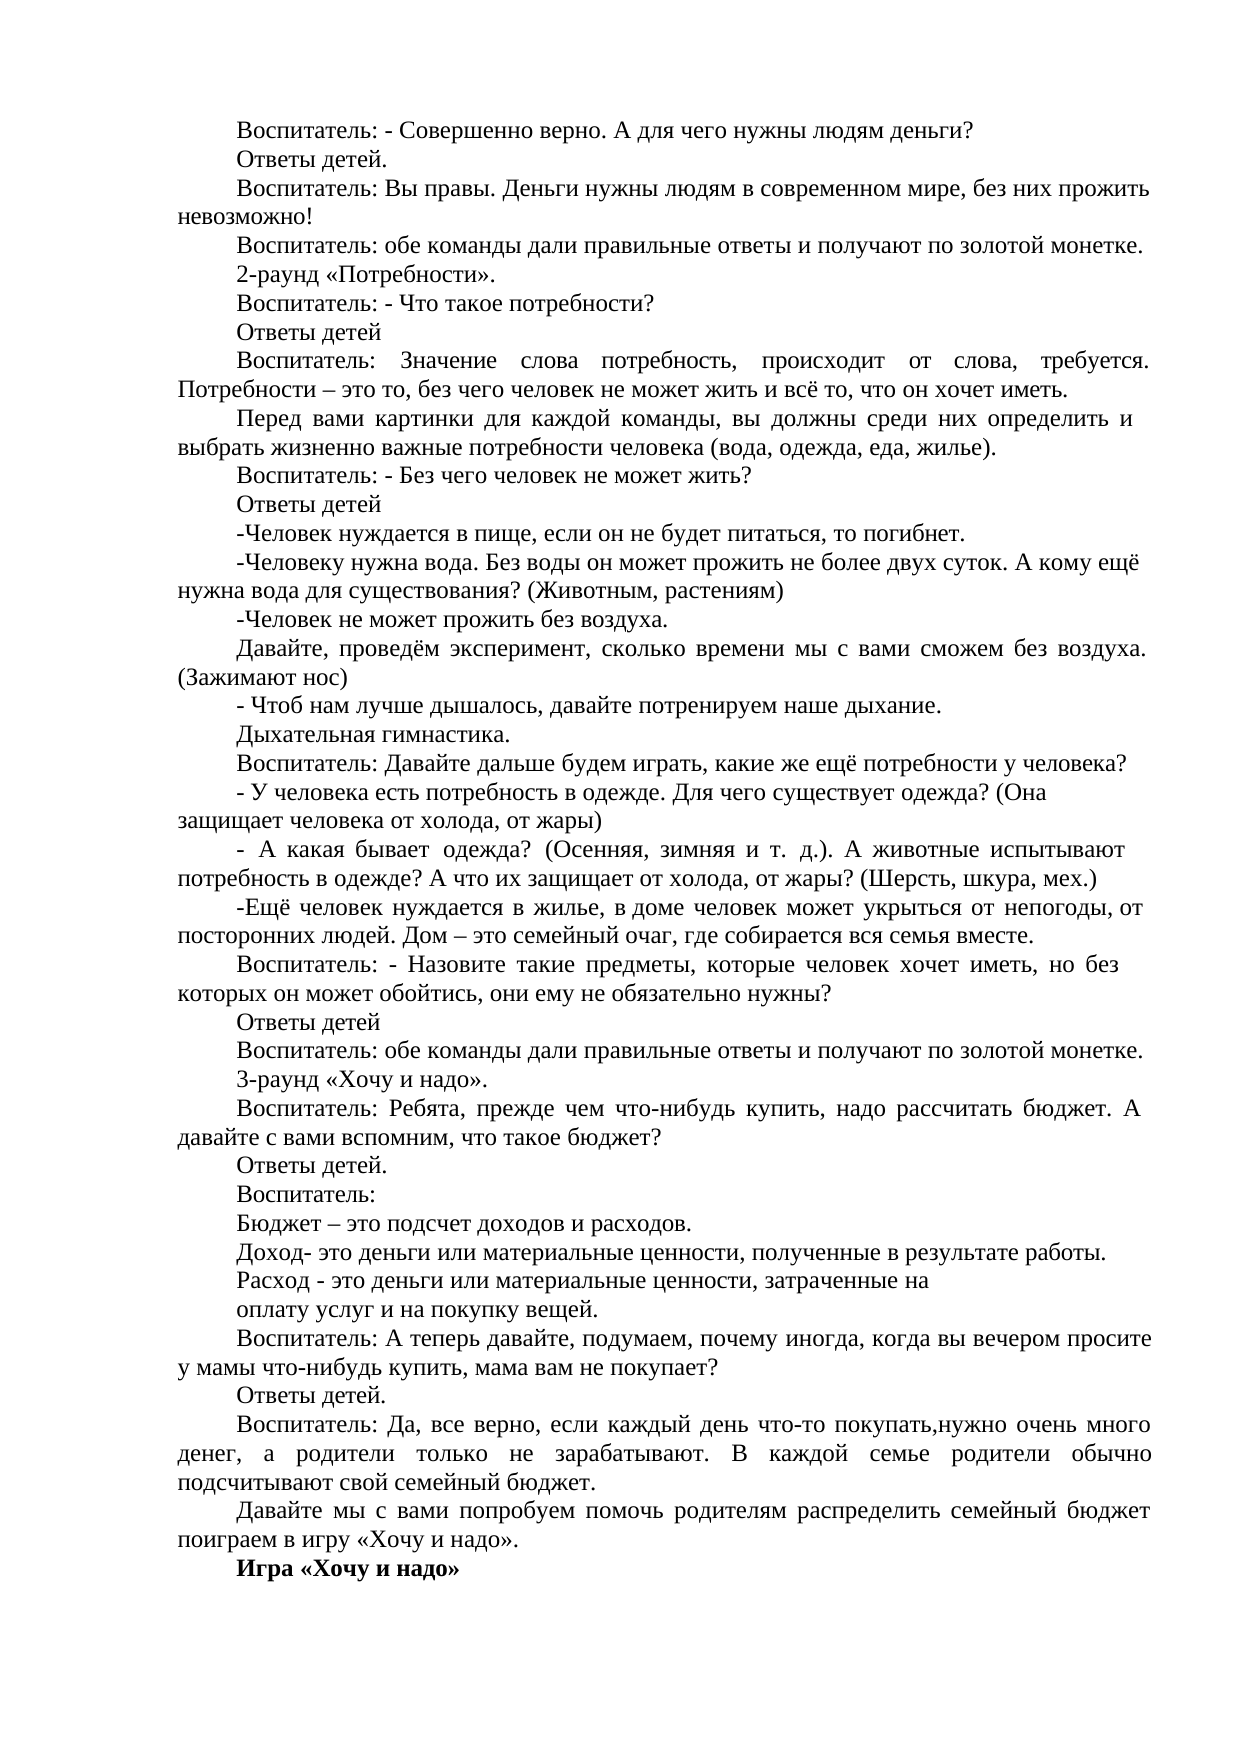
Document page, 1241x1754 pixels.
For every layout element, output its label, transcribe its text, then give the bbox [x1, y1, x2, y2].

text Воспитатель: А теперь давайте, подумаем, почему иногда, когда вы вечером просите у мамы что-нибудь купить, мама вам не покупает? [177, 1323, 1152, 1380]
subtitle Игра «Хочу и надо» [236, 1553, 1181, 1582]
text -Человек нуждается в пище, если он не будет питаться, то погибнет. [236, 518, 1181, 547]
text Воспитатель: Значение слова потребность, происходит от слова, требуется. [236, 345, 1181, 374]
text Воспитатель: - Что такое потребности? Ответы детей [236, 288, 727, 345]
text Воспитатель: Ребята, прежде чем что-нибудь купить, надо рассчитать бюджет. А давайте с вами вспомним, что такое бюджет? [177, 1093, 1152, 1150]
text Ответы детей [236, 1007, 1181, 1035]
text Давайте, проведём эксперимент, сколько времени мы с вами сможем без воздуха. (Зажимают нос) [177, 633, 1152, 690]
list А какая бывает одежда? (Осенняя, зимняя и т. д.). А животные испытывают потребность в одежде? А что их защищает от холода, от жары? (Шерсть, шкура, мех.) [177, 834, 1151, 892]
text Воспитатель: обе команды дали правильные ответы и получают по золотой монетке. 2-раунд «Потребности». [236, 230, 1144, 288]
list У человека есть потребность в одежде. Для чего существует одежда? (Она защищает человека от холода, от жары) [177, 777, 1152, 834]
text -Ещё человек нуждается в жилье, в доме человек может укрыться от непогоды, от посторонних людей. Дом – это семейный очаг, где собирается вся семья вместе. [177, 892, 1181, 949]
text Воспитатель: - Совершенно верно. А для чего нужны людям деньги? Ответы детей. [236, 115, 1015, 173]
text Бюджет – это подсчет доходов и расходов. [236, 1208, 1181, 1237]
text Воспитатель: Давайте дальше будем играть, какие же ещё потребности у человека? [236, 748, 1181, 777]
text Воспитатель: - Без чего человек не может жить? Ответы детей [236, 460, 787, 518]
text Доход- это деньги или материальные ценности, полученные в результате работы. [236, 1237, 1181, 1265]
text Воспитатель: Да, все верно, если каждый день что-то покупать,нужно очень много денег, а родители только не зарабатывают. В каждой семье родители обычно подсчитывают свой семейный бюджет. [177, 1409, 1152, 1496]
list Чтоб нам лучше дышалось, давайте потренируем наше дыхание. Дыхательная гимнастика. [236, 690, 942, 748]
text Потребности – это то, без чего человек не может жить и всё то, что он хочет иметь. [177, 374, 1181, 403]
text -Человеку нужна вода. Без воды он может прожить не более двух суток. А кому ещё нужна вода для существования? (Животным, растениям) [177, 547, 1181, 604]
text Давайте мы с вами попробуем помочь родителям распределить семейный бюджет поиграем в игру «Хочу и надо». [177, 1496, 1151, 1553]
text -Человек не может прожить без воздуха. [236, 604, 1181, 633]
text Ответы детей. Воспитатель: [236, 1150, 505, 1208]
text Воспитатель: - Назовите такие предметы, которые человек хочет иметь, но без которых он может обойтись, они ему не обязательно нужны? [177, 949, 1181, 1007]
text Воспитатель: обе команды дали правильные ответы и получают по золотой монетке. 3-раунд «Хочу и надо». [236, 1035, 1144, 1093]
text Воспитатель: Вы правы. Деньги нужны людям в современном мире, без них прожить невозможно! [177, 173, 1181, 230]
text Перед вами картинки для каждой команды, вы должны среди них определить и выбрать жизненно важные потребности человека (вода, одежда, еда, жилье). [177, 403, 1181, 460]
text Расход - это деньги или материальные ценности, затраченные на оплату услуг и на покупку вещей. [236, 1265, 949, 1323]
text Ответы детей. [236, 1381, 1181, 1409]
